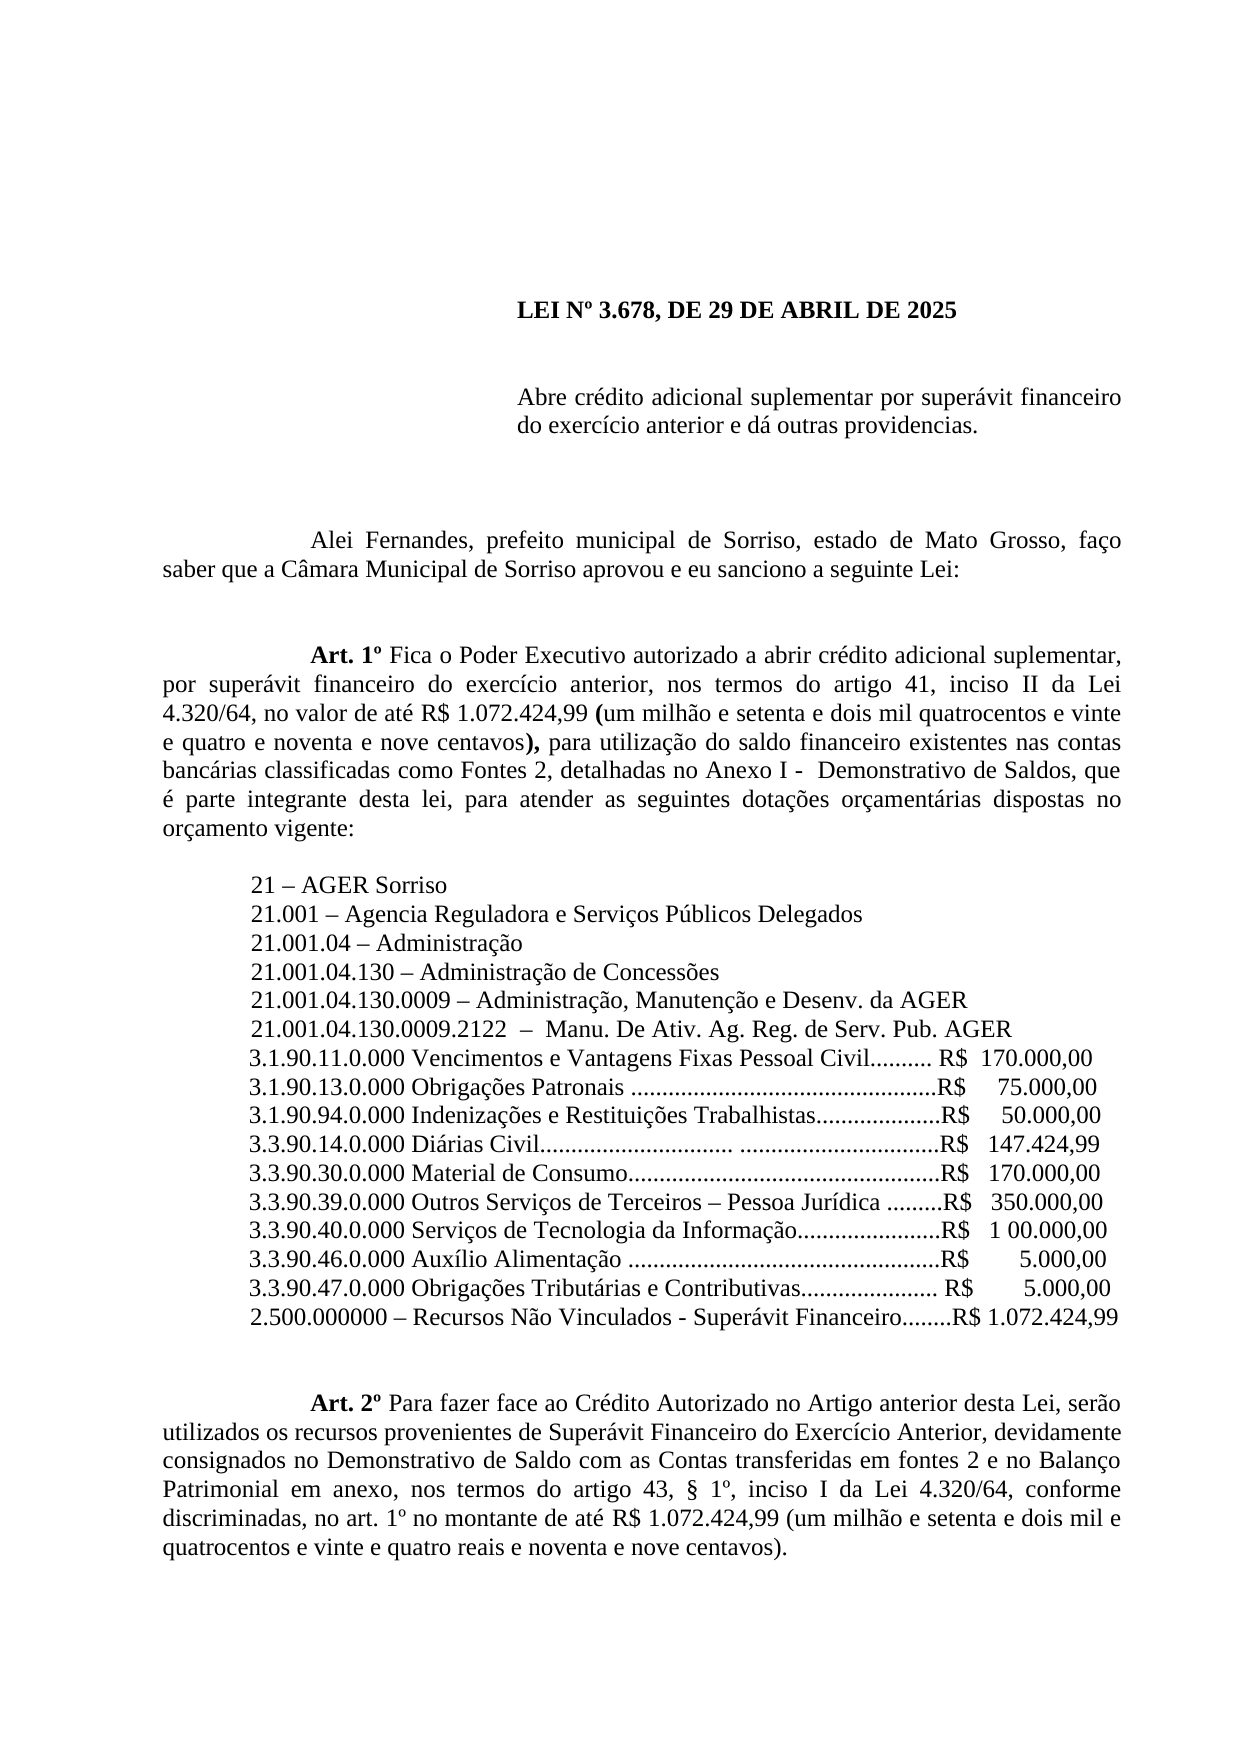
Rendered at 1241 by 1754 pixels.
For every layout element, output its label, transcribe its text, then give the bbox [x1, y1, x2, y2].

text Abre crédito adicional suplementar por superávit financeiro do exercício anterior e dá outras providencias. [517, 382, 1122, 439]
text LEI Nº 3.678, DE 29 DE ABRIL DE 2025 [162, 295, 1122, 324]
text Art. 1º Fica o Poder Executivo autorizado a abrir crédito adicional suplementar, por superávit financeiro do exercício anterior, nos termos do artigo 41, inciso II da Lei 4.320/64, no valor de até R$ 1.072.424,99 (um milhão e setenta e dois mil quatrocentos e vinte e quatro e noventa e nove centavos), para utilização do saldo financeiro existentes nas contas bancárias classificadas como Fontes 2, detalhadas no Anexo I - Demonstrativo de Saldos, que é parte integrante desta lei, para atender as seguintes dotações orçamentárias dispostas no orçamento vigente: [162, 640, 1122, 842]
text 21 – AGER Sorriso [251, 870, 1122, 899]
text 21.001.04 – Administração [251, 928, 1122, 957]
text 3.3.90.47.0.000 Obrigações Tributárias e Contributivas...................... R$ 5.000,00 [162, 1273, 1122, 1302]
text 3.3.90.39.0.000 Outros Serviços de Terceiros – Pessoa Jurídica .........R$ 350.000,00 [162, 1187, 1122, 1215]
text 21.001 – Agencia Reguladora e Serviços Públicos Delegados [251, 899, 1122, 928]
text 21.001.04.130.0009.2122 – Manu. De Ativ. Ag. Reg. de Serv. Pub. AGER [251, 1014, 1122, 1043]
text 3.3.90.46.0.000 Auxílio Alimentação ..................................................R$ 5.000,00 [162, 1244, 1122, 1273]
text 3.1.90.94.0.000 Indenizações e Restituições Trabalhistas....................R$ 50.000,00 [162, 1100, 1122, 1129]
text 3.1.90.13.0.000 Obrigações Patronais .................................................R$ 75.000,00 [162, 1072, 1122, 1100]
text Alei Fernandes, prefeito municipal de Sorriso, estado de Mato Grosso, faço saber que a Câmara Municipal de Sorriso aprovou e eu sanciono a seguinte Lei: [162, 525, 1122, 583]
text 21.001.04.130.0009 – Administração, Manutenção e Desenv. da AGER [251, 985, 1122, 1014]
text 3.3.90.40.0.000 Serviços de Tecnologia da Informação.......................R$ 1 00.000,00 [162, 1215, 1122, 1244]
text 2.500.000000 – Recursos Não Vinculados - Superávit Financeiro........R$ 1.072.424,99 [162, 1302, 1122, 1330]
text 3.1.90.11.0.000 Vencimentos e Vantagens Fixas Pessoal Civil.......... R$ 170.000,00 [162, 1043, 1122, 1072]
text 3.3.90.30.0.000 Material de Consumo..................................................R$ 170.000,00 [162, 1158, 1122, 1187]
text 3.3.90.14.0.000 Diárias Civil............................... ................................R$ 147.424,99 [162, 1129, 1122, 1158]
text 21.001.04.130 – Administração de Concessões [251, 957, 1122, 985]
text Art. 2º Para fazer face ao Crédito Autorizado no Artigo anterior desta Lei, serão utilizados os recursos provenientes de Superávit Financeiro do Exercício Anterior, devidamente consignados no Demonstrativo de Saldo com as Contas transferidas em fontes 2 e no Balanço Patrimonial em anexo, nos termos do artigo 43, § 1º, inciso I da Lei 4.320/64, conforme discriminadas, no art. 1º no montante de até R$ 1.072.424,99 (um milhão e setenta e dois mil e quatrocentos e vinte e quatro reais e noventa e nove centavos). [162, 1388, 1122, 1560]
